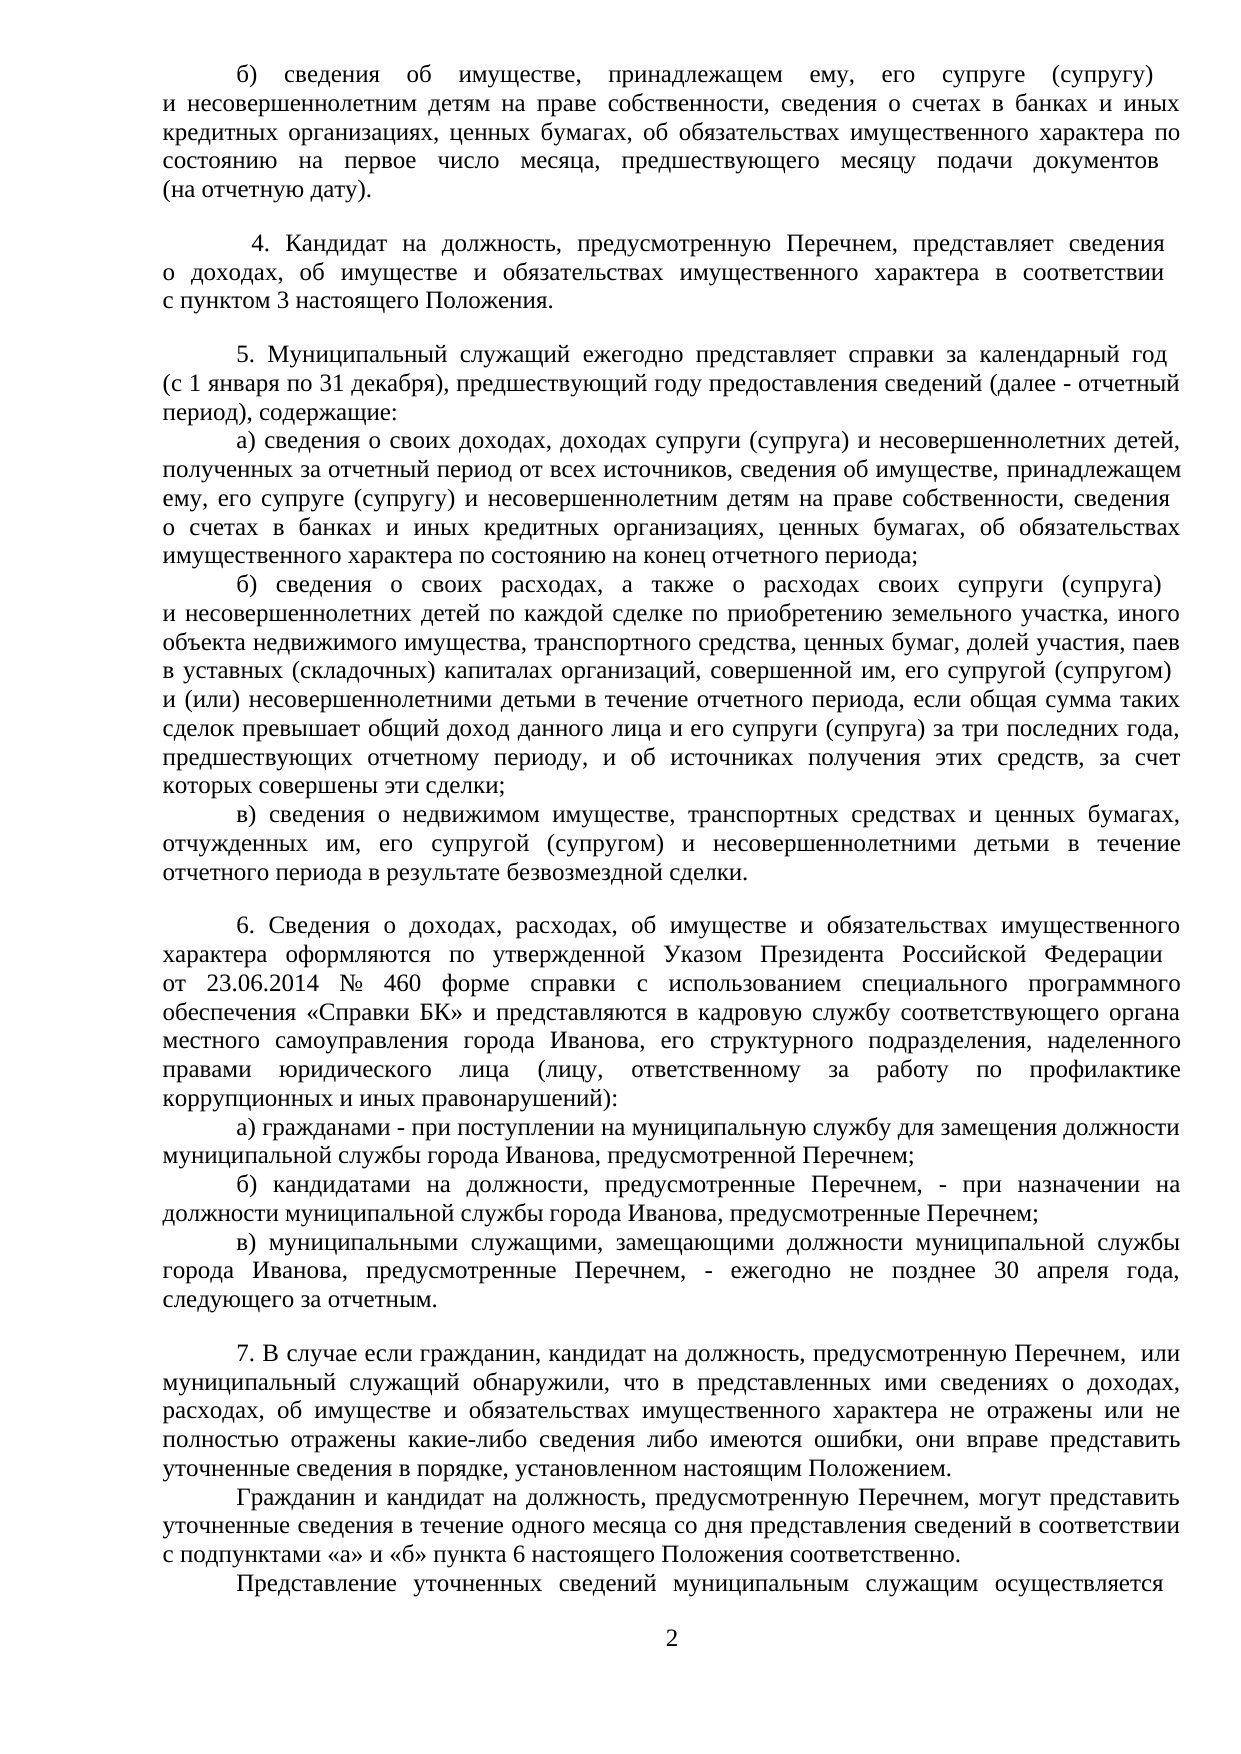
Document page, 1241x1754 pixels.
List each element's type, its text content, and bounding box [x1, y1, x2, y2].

text а) сведения о своих доходах, доходах супруги (супруга) и несовершеннолетних детей, полученных за отчетный период от всех источников, сведения об имуществе, принадлежащем ему, его супруге (супругу) и несовершеннолетним детям на праве собственности, сведения о счетах в банках и иных кредитных организациях, ценных бумагах, об обязательствах имущественного характера по состоянию на конец отчетного периода; [162, 425, 1181, 569]
text в) сведения о недвижимом имуществе, транспортных средствах и ценных бумагах, отчужденных им, его супругой (супругом) и несовершеннолетними детьми в течение отчетного периода в результате безвозмездной сделки. [162, 799, 1181, 885]
text 7. В случае если гражданин, кандидат на должность, предусмотренную Перечнем, или муниципальный служащий обнаружили, что в представленных ими сведениях о доходах, расходах, об имуществе и обязательствах имущественного характера не отражены или не полностью отражены какие-либо сведения либо имеются ошибки, они вправе представить уточненные сведения в порядке, установленном настоящим Положением. [162, 1338, 1181, 1482]
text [162, 1568, 1181, 1597]
text б) сведения о своих расходах, а также о расходах своих супруги (супруга) и несовершеннолетних детей по каждой сделке по приобретению земельного участка, иного объекта недвижимого имущества, транспортного средства, ценных бумаг, долей участия, паев в уставных (складочных) капиталах организаций, совершенной им, его супругой (супругом) и (или) несовершеннолетними детьми в течение отчетного периода, если общая сумма таких сделок превышает общий доход данного лица и его супруги (супруга) за три последних года, предшествующих отчетному периоду, и об источниках получения этих средств, за счет которых совершены эти сделки; [162, 569, 1181, 799]
text 5. Муниципальный служащий ежегодно представляет справки за календарный год (с 1 января по 31 декабря), предшествующий году предоставления сведений (далее - отчетный период), содержащие: [162, 339, 1181, 425]
text б) кандидатами на должности, предусмотренные Перечнем, - при назначении на должности муниципальной службы города Иванова, предусмотренные Перечнем; [162, 1169, 1181, 1227]
text 4. Кандидат на должность, предусмотренную Перечнем, представляет сведения о доходах, об имуществе и обязательствах имущественного характера в соответствии с пунктом 3 настоящего Положения. [162, 228, 1181, 314]
text Гражданин и кандидат на должность, предусмотренную Перечнем, могут представить уточненные сведения в течение одного месяца со дня представления сведений в соответствии с подпунктами «а» и «б» пункта 6 настоящего Положения соответственно. [162, 1482, 1181, 1568]
text в) муниципальными служащими, замещающими должности муниципальной службы города Иванова, предусмотренные Перечнем, - ежегодно не позднее 30 апреля года, следующего за отчетным. [162, 1227, 1181, 1313]
text б) сведения об имуществе, принадлежащем ему, его супруге (супругу) и несовершеннолетним детям на праве собственности, сведения о счетах в банках и иных кредитных организациях, ценных бумагах, об обязательствах имущественного характера по состоянию на первое число месяца, предшествующего месяцу подачи документов (на отчетную дату). [162, 59, 1181, 203]
text а) гражданами - при поступлении на муниципальную службу для замещения должности муниципальной службы города Иванова, предусмотренной Перечнем; [162, 1112, 1181, 1169]
text 6. Сведения о доходах, расходах, об имуществе и обязательствах имущественного характера оформляются по утвержденной Указом Президента Российской Федерации от 23.06.2014 № 460 форме справки с использованием специального программного обеспечения «Справки БК» и представляются в кадровую службу соответствующего органа местного самоуправления города Иванова, его структурного подразделения, наделенного правами юридического лица (лицу, ответственному за работу по профилактике коррупционных и иных правонарушений): [162, 910, 1181, 1112]
